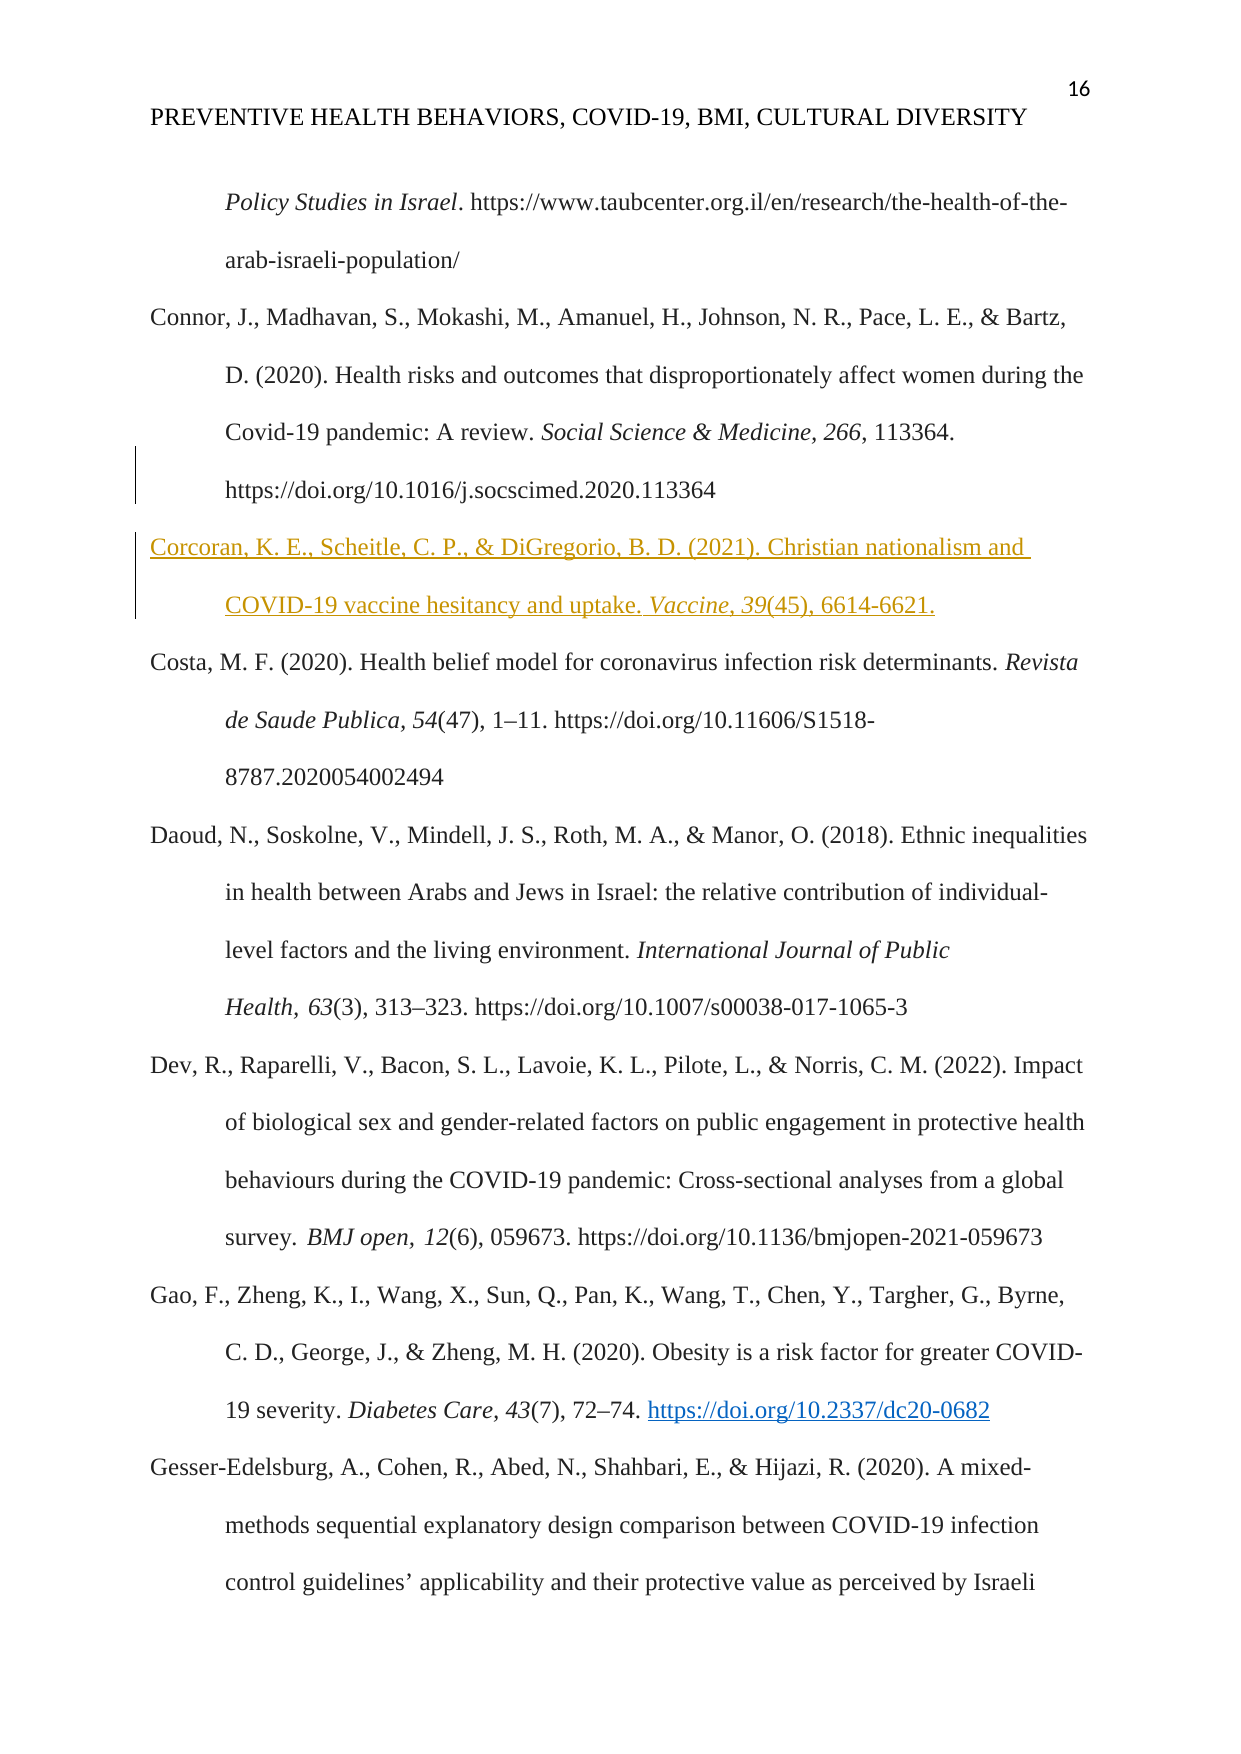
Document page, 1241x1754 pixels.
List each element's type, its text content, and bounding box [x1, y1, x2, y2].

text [150, 1452, 1090, 1596]
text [150, 187, 1090, 274]
text Connor, J., Madhavan, S., Mokashi, M., Amanuel, H., Johnson, N. R., Pace, L. E., & Bartz, D. (2020). Health risks and outcomes that disproportionately affect women during the Covid-19 pandemic: A review. Social Science & Medicine, 266, 113364. https://doi.org/10.1016/j.socscimed.2020.113364 [150, 302, 1090, 504]
text Dev, R., Raparelli, V., Bacon, S. L., Lavoie, K. L., Pilote, L., & Norris, C. M. (2022). Impact of biological sex and gender-related factors on public engagement in protective health behaviours during the COVID-19 pandemic: Cross-sectional analyses from a global survey. BMJ open, 12(6), 059673. https://doi.org/10.1136/bmjopen-2021-059673 [150, 1050, 1090, 1251]
text Daoud, N., Soskolne, V., Mindell, J. S., Roth, M. A., & Manor, O. (2018). Ethnic inequalities in health between Arabs and Jews in Israel: the relative contribution of individual-level factors and the living environment. International Journal of Public Health, 63(3), 313–323.‏ https://doi.org/10.1007/s00038-017-1065-3 [150, 820, 1090, 1021]
text Gao, F., Zheng, K., I., Wang, X., Sun, Q., Pan, K., Wang, T., Chen, Y., Targher, G., Byrne, C. D., George, J., & Zheng, M. H. (2020). Obesity is a risk factor for greater COVID-19 severity. Diabetes Care, 43(7), 72–74. https://doi.org/10.2337/dc20-0682 [150, 1280, 1090, 1424]
text Costa, M. F. (2020). Health belief model for coronavirus infection risk determinants. Revista de Saude Publica, 54(47), 1–11. https://doi.org/10.11606/S1518-8787.2020054002494 [150, 647, 1090, 791]
